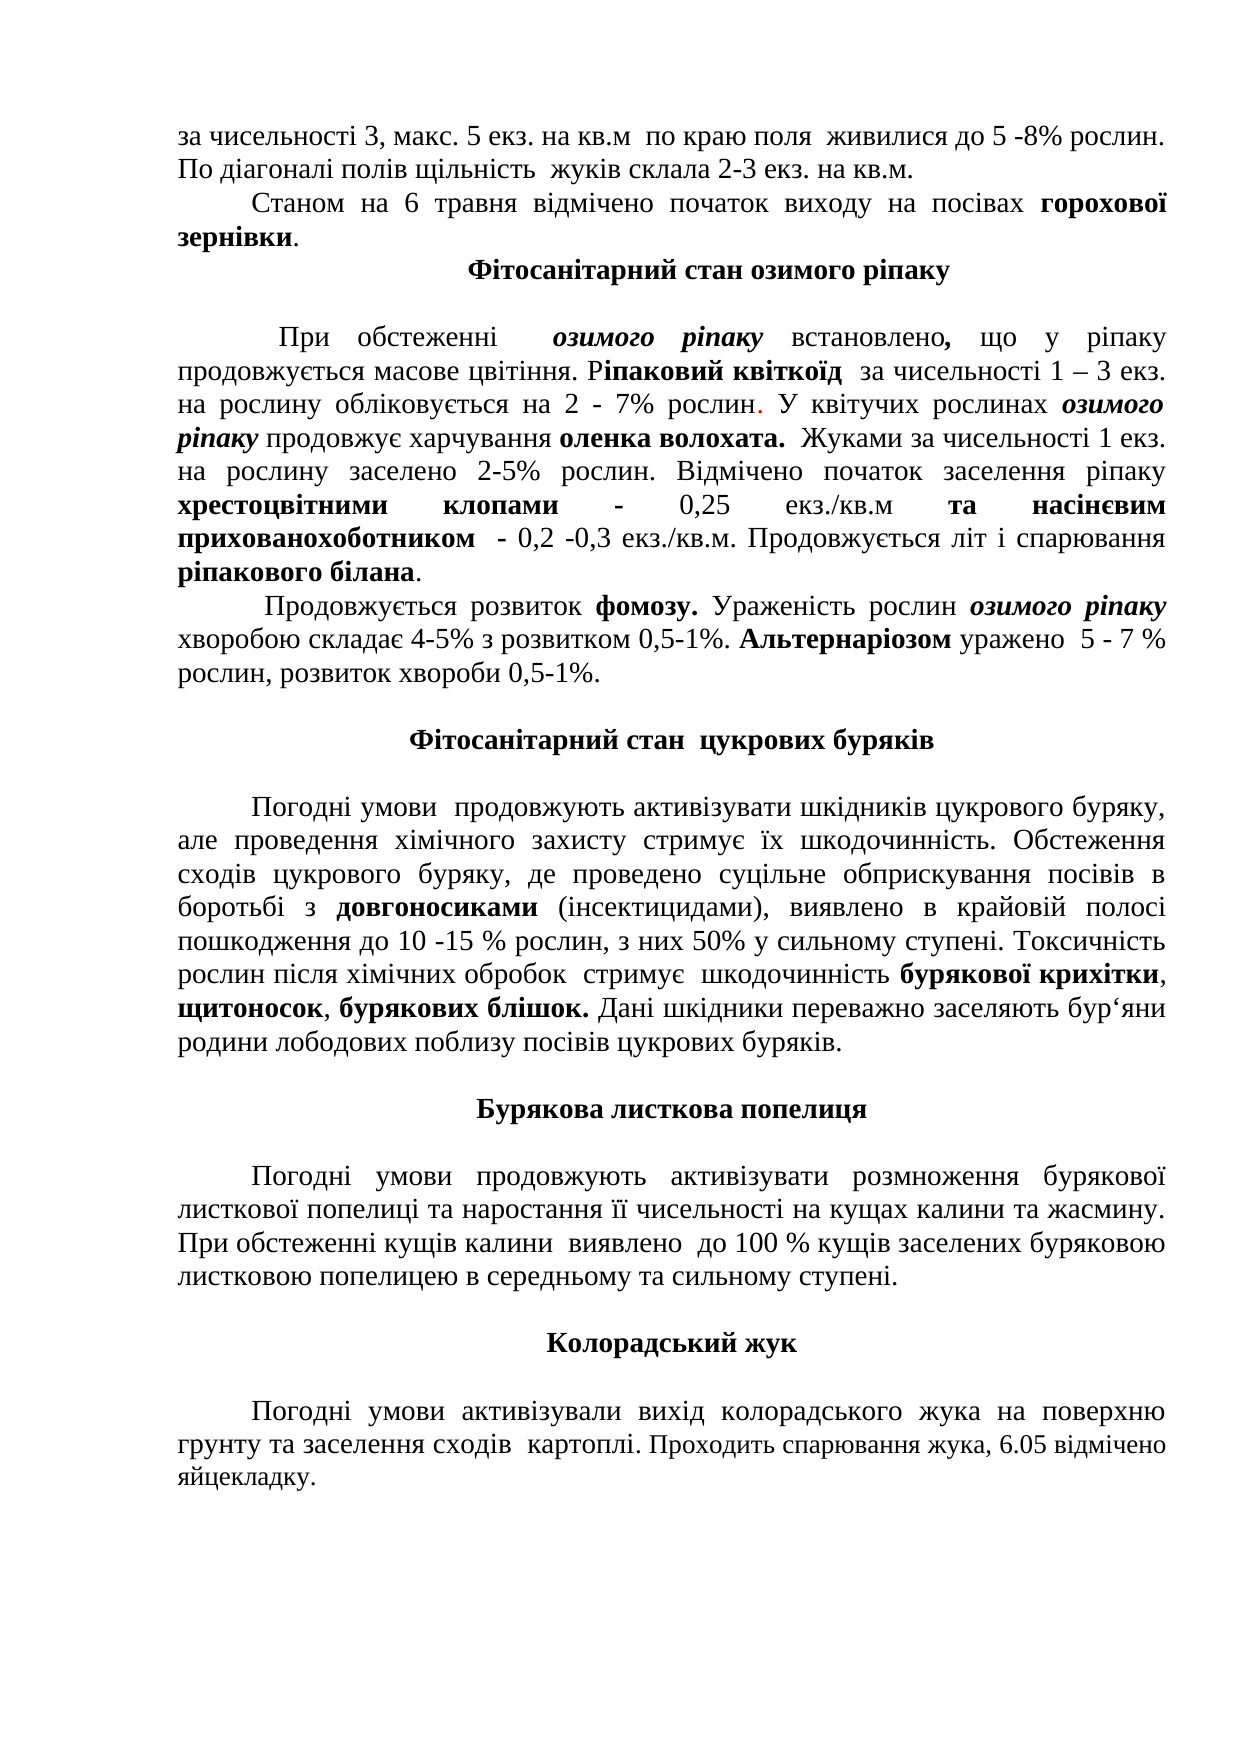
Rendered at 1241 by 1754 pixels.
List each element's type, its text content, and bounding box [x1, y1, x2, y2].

text Продовжується розвиток фомозу. Ураженість рослин озимого ріпаку хворобою складає 4-5% з розвитком 0,5-1%. Альтернаріозом уражено 5 - 7 % рослин, розвиток хвороби 0,5-1%. [177, 588, 1167, 688]
text Станом на 6 травня відмічено початок виходу на посівах горохової зернівки. [177, 185, 1167, 252]
title Бурякова листкова попелиця [177, 1091, 1167, 1124]
text Погодні умови продовжують активізувати шкідників цукрового буряку, але проведення хімічного захисту стримує їх шкодочинність. Обстеження сходів цукрового буряку, де проведено суцільне обприскування посівів в боротьбі з довгоносиками (інсектицидами), виявлено в крайовій полосі пошкодження до 10 -15 % рослин, з них 50% у сильному ступені. Токсичність рослин після хімічних обробок стримує шкодочинність бурякової крихітки, щитоносок, бурякових блішок. Дані шкідники переважно заселяють бур‘яни родини лободових поблизу посівів цукрових буряків. [177, 789, 1167, 1057]
title Колорадський жук [177, 1326, 1167, 1359]
text Фітосанітарний стан озимого ріпаку [177, 252, 1167, 286]
title Погодні умови продовжують активізувати розмноження бурякової листкової попелиці та наростання її чисельності на кущах калини та жасмину. При обстеженні кущів калини виявлено до 100 % кущів заселених буряковою листковою попелицею в середньому та сильному ступені. [177, 1158, 1167, 1292]
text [177, 118, 1167, 185]
text При обстеженні озимого ріпаку встановлено, що у ріпаку продовжується масове цвітіння. Ріпаковий квіткоїд за чисельності 1 – 3 екз. на рослину обліковується на 2 - 7% рослин. У квітучих рослинах озимого ріпаку продовжує харчування оленка волохата. Жуками за чисельності 1 екз. на рослину заселено 2-5% рослин. Відмічено початок заселення ріпаку хрестоцвітними клопами - 0,25 екз./кв.м та насінєвим прихованохоботником - 0,2 -0,3 екз./кв.м. Продовжується літ і спарювання ріпакового білана. [177, 319, 1167, 588]
title Погодні умови активізували вихід колорадського жука на поверхню грунту та заселення сходів картоплі. Проходить спарювання жука, 6.05 відмічено яйцекладку. [177, 1393, 1167, 1491]
text Фітосанітарний стан цукрових буряків [177, 722, 1167, 755]
